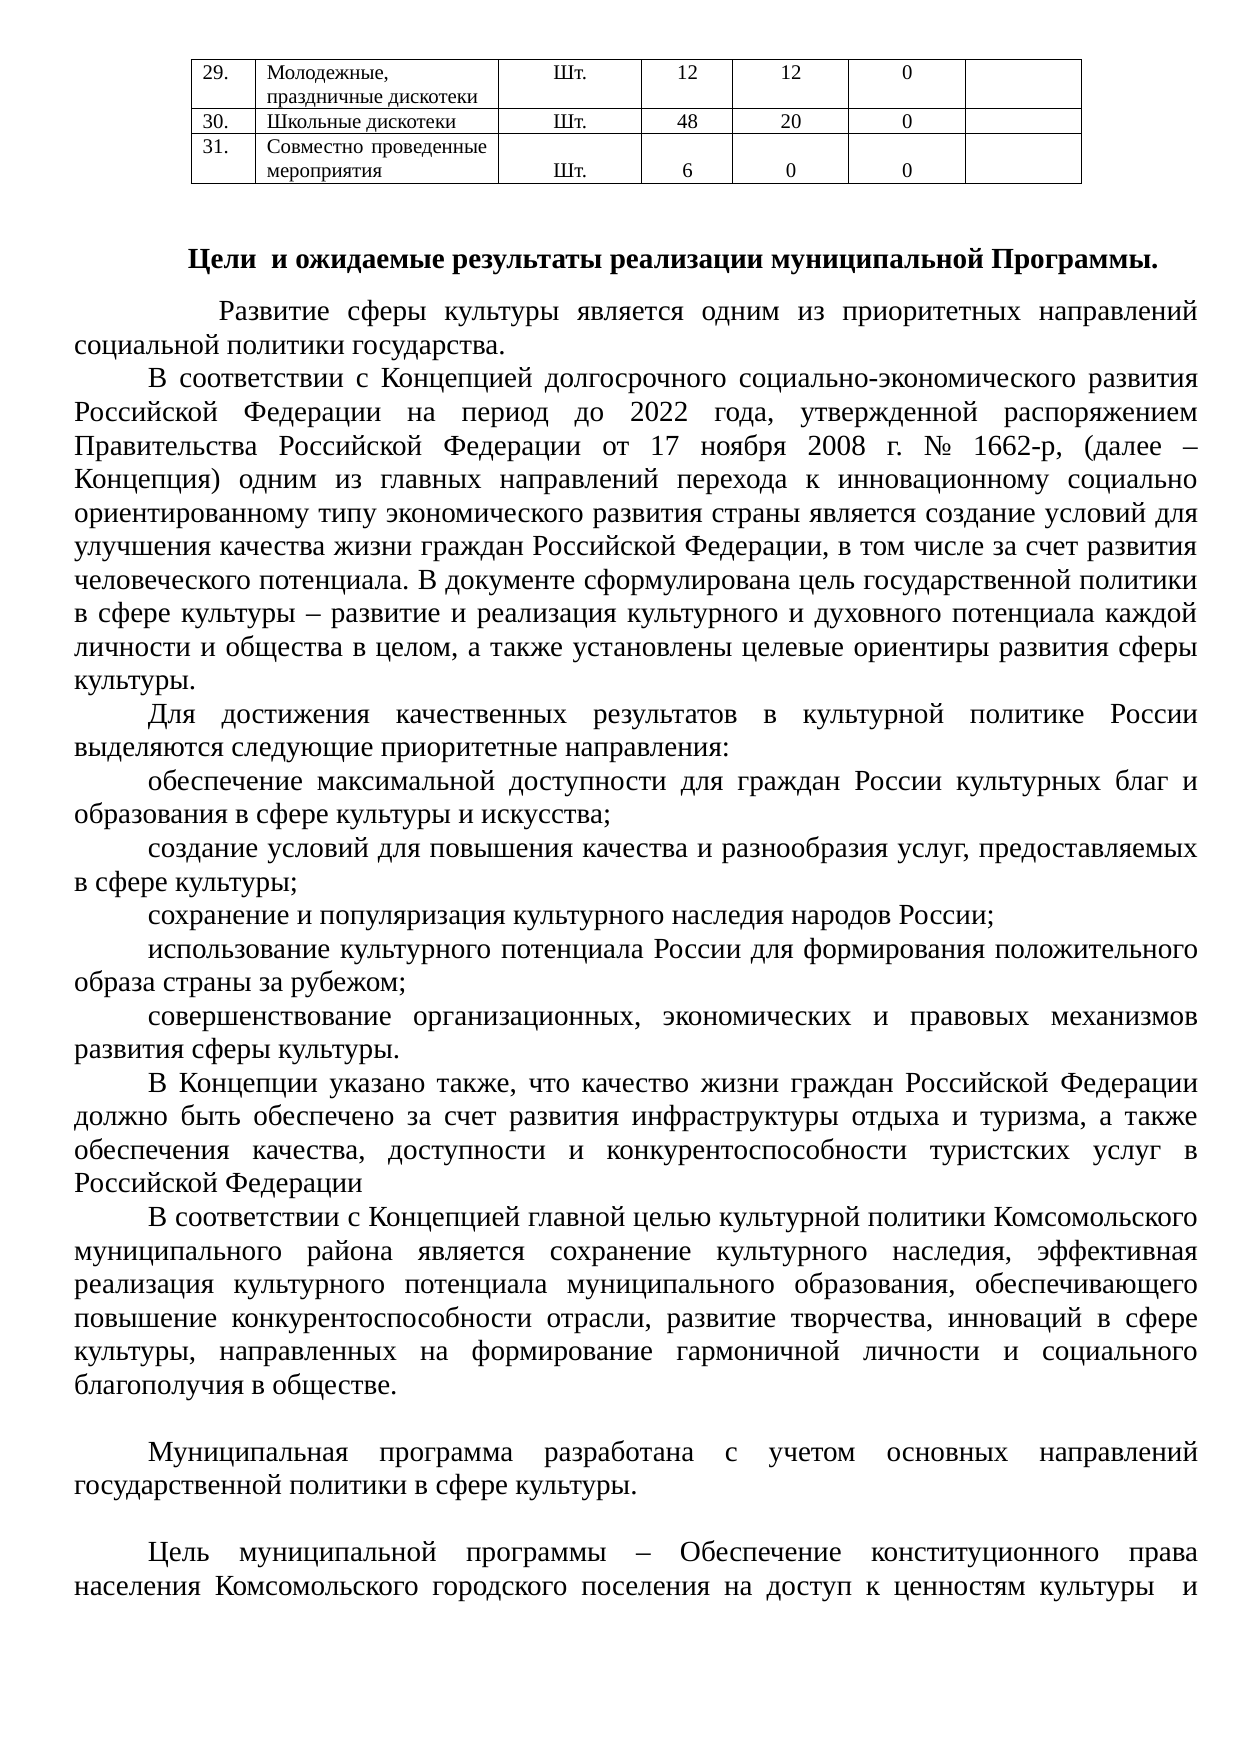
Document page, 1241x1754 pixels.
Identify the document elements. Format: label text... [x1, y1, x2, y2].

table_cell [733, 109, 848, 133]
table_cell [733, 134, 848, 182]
text В соответствии с Концепцией главной целью культурной политики Комсомольского муниципального района является сохранение культурного наследия, эффективная реализация культурного потенциала муниципального образования, обеспечивающего повышение конкурентоспособности отрасли, развитие творчества, инноваций в сфере культуры, направленных на формирование гармоничной личности и социального благополучия в обществе. [74, 1199, 1199, 1400]
text Муниципальная программа разработана с учетом основных направлений государственной политики в сфере культуры. [74, 1434, 1199, 1501]
text В Концепции указано также, что качество жизни граждан Российской Федерации должно быть обеспечено за счет развития инфраструктуры отдыха и туризма, а также обеспечения качества, доступности и конкурентоспособности туристских услуг в Российской Федерации [74, 1065, 1199, 1199]
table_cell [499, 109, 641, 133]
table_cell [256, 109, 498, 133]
text обеспечение максимальной доступности для граждан России культурных благ и образования в сфере культуры и искусства; [74, 763, 1199, 830]
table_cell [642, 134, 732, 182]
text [74, 1534, 1199, 1602]
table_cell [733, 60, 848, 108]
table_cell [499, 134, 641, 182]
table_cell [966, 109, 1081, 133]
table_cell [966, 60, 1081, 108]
text Развитие сферы культуры является одним из приоритетных направлений социальной политики государства. [74, 293, 1199, 361]
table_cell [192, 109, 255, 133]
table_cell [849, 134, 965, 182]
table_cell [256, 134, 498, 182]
text Цели и ожидаемые результаты реализации муниципальной Программы. [148, 248, 1199, 273]
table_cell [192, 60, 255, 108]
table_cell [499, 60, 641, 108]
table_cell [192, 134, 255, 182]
text совершенствование организационных, экономических и правовых механизмов развития сферы культуры. [74, 998, 1199, 1065]
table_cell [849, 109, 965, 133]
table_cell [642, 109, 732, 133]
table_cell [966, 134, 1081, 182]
text Для достижения качественных результатов в культурной политике России выделяются следующие приоритетные направления: [74, 696, 1199, 763]
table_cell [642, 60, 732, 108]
text сохранение и популяризация культурного наследия народов России; [74, 897, 1199, 931]
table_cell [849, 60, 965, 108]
text использование культурного потенциала России для формирования положительного образа страны за рубежом; [74, 931, 1199, 998]
text В соответствии с Концепцией долгосрочного социально-экономического развития Российской Федерации на период до 2022 года, утвержденной распоряжением Правительства Российской Федерации от 17 ноября 2008 г. № 1662-р, (далее – Концепция) одним из главных направлений перехода к инновационному социально ориентированному типу экономического развития страны является создание условий для улучшения качества жизни граждан Российской Федерации, в том числе за счет развития человеческого потенциала. В документе сформулирована цель государственной политики в сфере культуры – развитие и реализация культурного и духовного потенциала каждой личности и общества в целом, а также установлены целевые ориентиры развития сферы культуры. [74, 361, 1199, 696]
text создание условий для повышения качества и разнообразия услуг, предоставляемых в сфере культуры; [74, 830, 1199, 897]
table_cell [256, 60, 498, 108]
